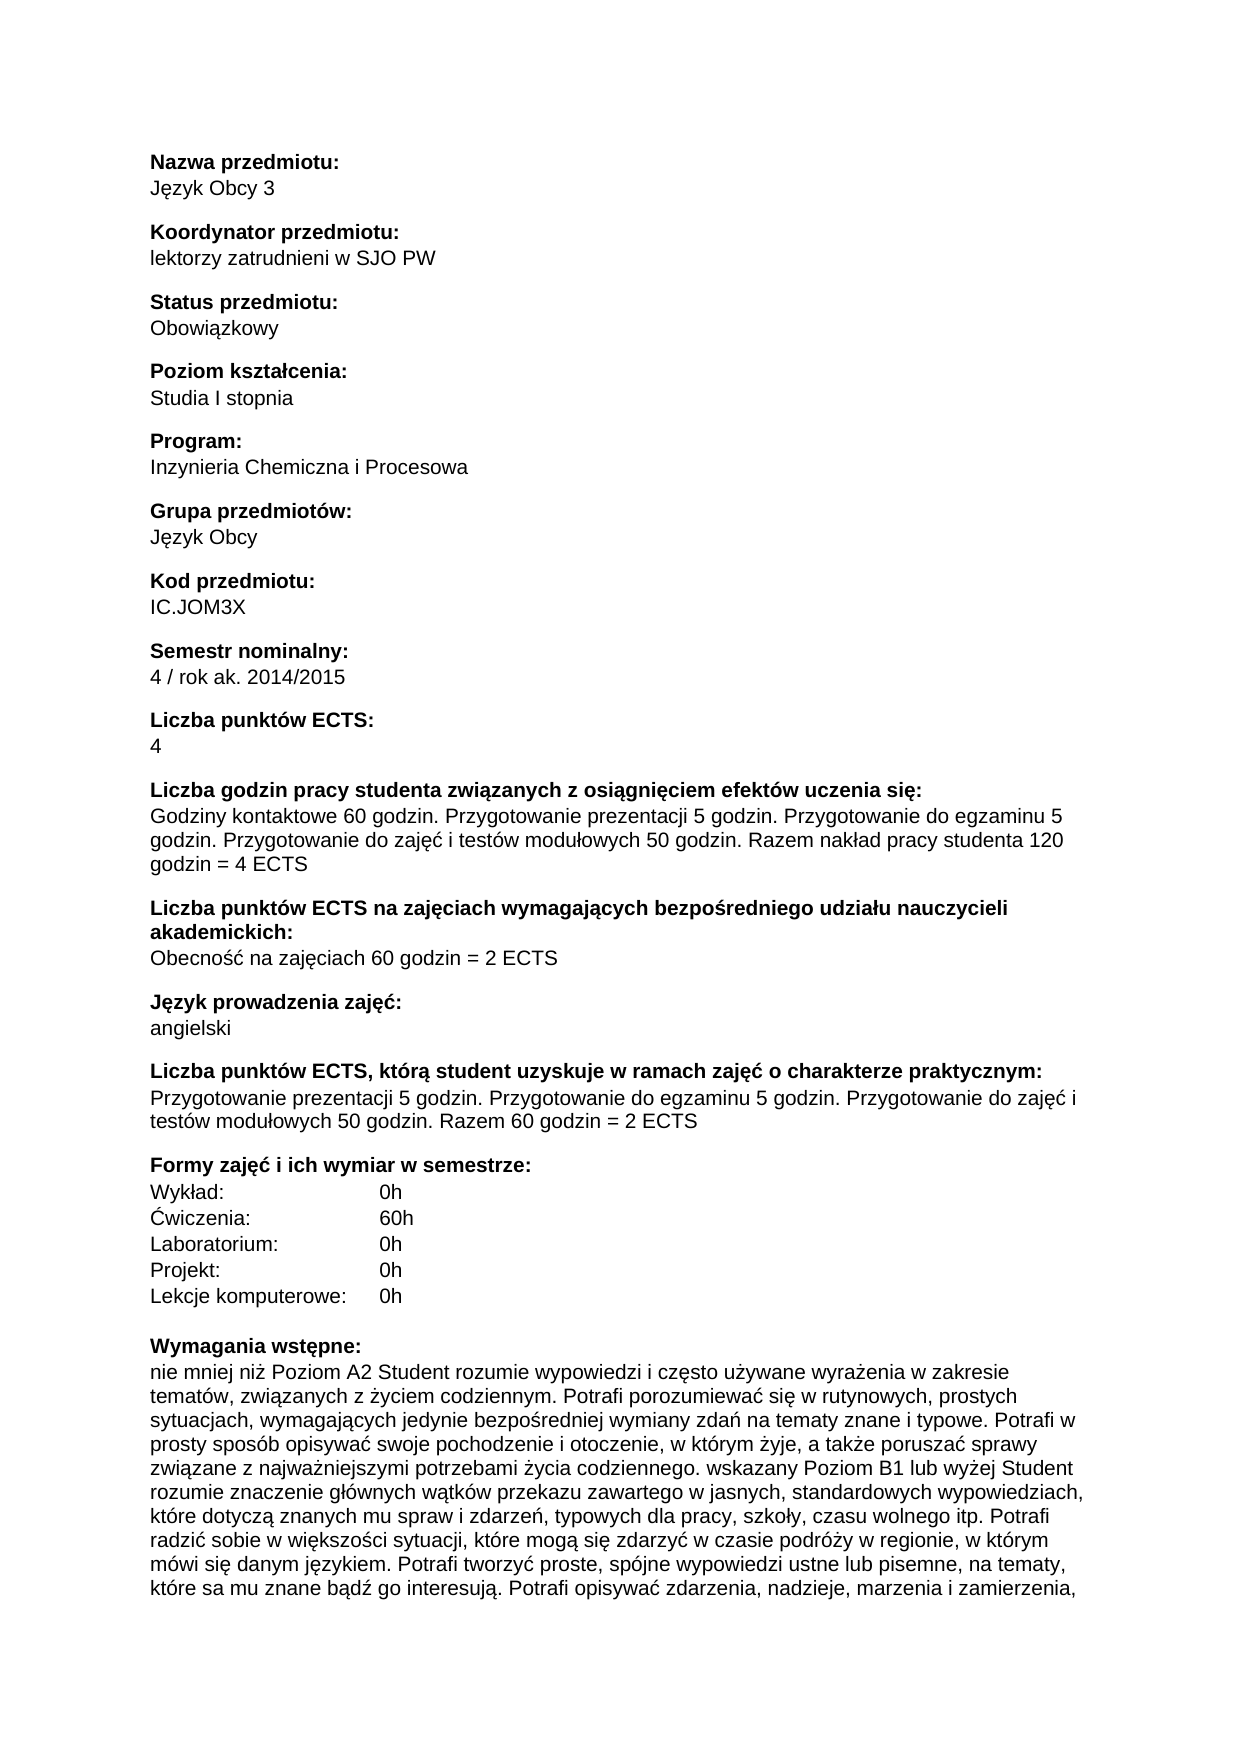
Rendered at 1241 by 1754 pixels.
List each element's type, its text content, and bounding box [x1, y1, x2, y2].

text Grupa przedmiotów: [150, 499, 1090, 523]
text Semestr nominalny: [150, 638, 1090, 662]
table_cell Projekt: [140, 1258, 367, 1282]
text Status przedmiotu: [150, 289, 1090, 313]
table_header Wykład: [140, 1180, 367, 1204]
table_cell Ćwiczenia: [140, 1206, 367, 1230]
text Liczba punktów ECTS, którą student uzyskuje w ramach zajęć o charakterze praktycznym: [150, 1059, 1090, 1083]
text Program: [150, 429, 1090, 453]
text 4 [150, 734, 1090, 758]
text Formy zajęć i ich wymiar w semestrze: [150, 1153, 1090, 1177]
table_cell Laboratorium: [140, 1232, 367, 1256]
text Poziom kształcenia: [150, 359, 1090, 383]
text lektorzy zatrudnieni w SJO PW [150, 246, 1090, 270]
text Język Obcy [150, 525, 1090, 549]
text Język prowadzenia zajęć: [150, 989, 1090, 1013]
text Koordynator przedmiotu: [150, 220, 1090, 244]
text Obecność na zajęciach 60 godzin = 2 ECTS [150, 946, 1090, 970]
table_cell 0h [369, 1282, 597, 1308]
text Inzynieria Chemiczna i Procesowa [150, 455, 1090, 479]
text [150, 1360, 1090, 1599]
text Liczba punktów ECTS: [150, 708, 1090, 732]
table_cell 60h [369, 1204, 597, 1230]
table_cell 0h [369, 1256, 597, 1282]
text IC.JOM3X [150, 595, 1090, 619]
text Liczba godzin pracy studenta związanych z osiągnięciem efektów uczenia się: [150, 778, 1090, 802]
text Przygotowanie prezentacji 5 godzin. Przygotowanie do egzaminu 5 godzin. Przygotowanie do zajęć i testów modułowych 50 godzin. Razem 60 godzin = 2 ECTS [150, 1085, 1090, 1133]
text Obowiązkowy [150, 316, 1090, 339]
text Liczba punktów ECTS na zajęciach wymagających bezpośredniego udziału nauczycieli akademickich: [150, 896, 1090, 944]
text Język Obcy 3 [150, 176, 1090, 200]
text Kod przedmiotu: [150, 569, 1090, 593]
table_cell 0h [369, 1230, 597, 1256]
table_cell Lekcje komputerowe: [140, 1284, 367, 1308]
text Godziny kontaktowe 60 godzin. Przygotowanie prezentacji 5 godzin. Przygotowanie do egzaminu 5 godzin. Przygotowanie do zajęć i testów modułowych 50 godzin. Razem nakład pracy studenta 120 godzin = 4 ECTS [150, 804, 1090, 876]
text Nazwa przedmiotu: [150, 150, 1090, 174]
text Wymagania wstępne: [150, 1334, 1090, 1358]
text Studia I stopnia [150, 385, 1090, 409]
table_header 0h [369, 1180, 597, 1204]
text 4 / rok ak. 2014/2015 [150, 664, 1090, 688]
text angielski [150, 1016, 1090, 1039]
